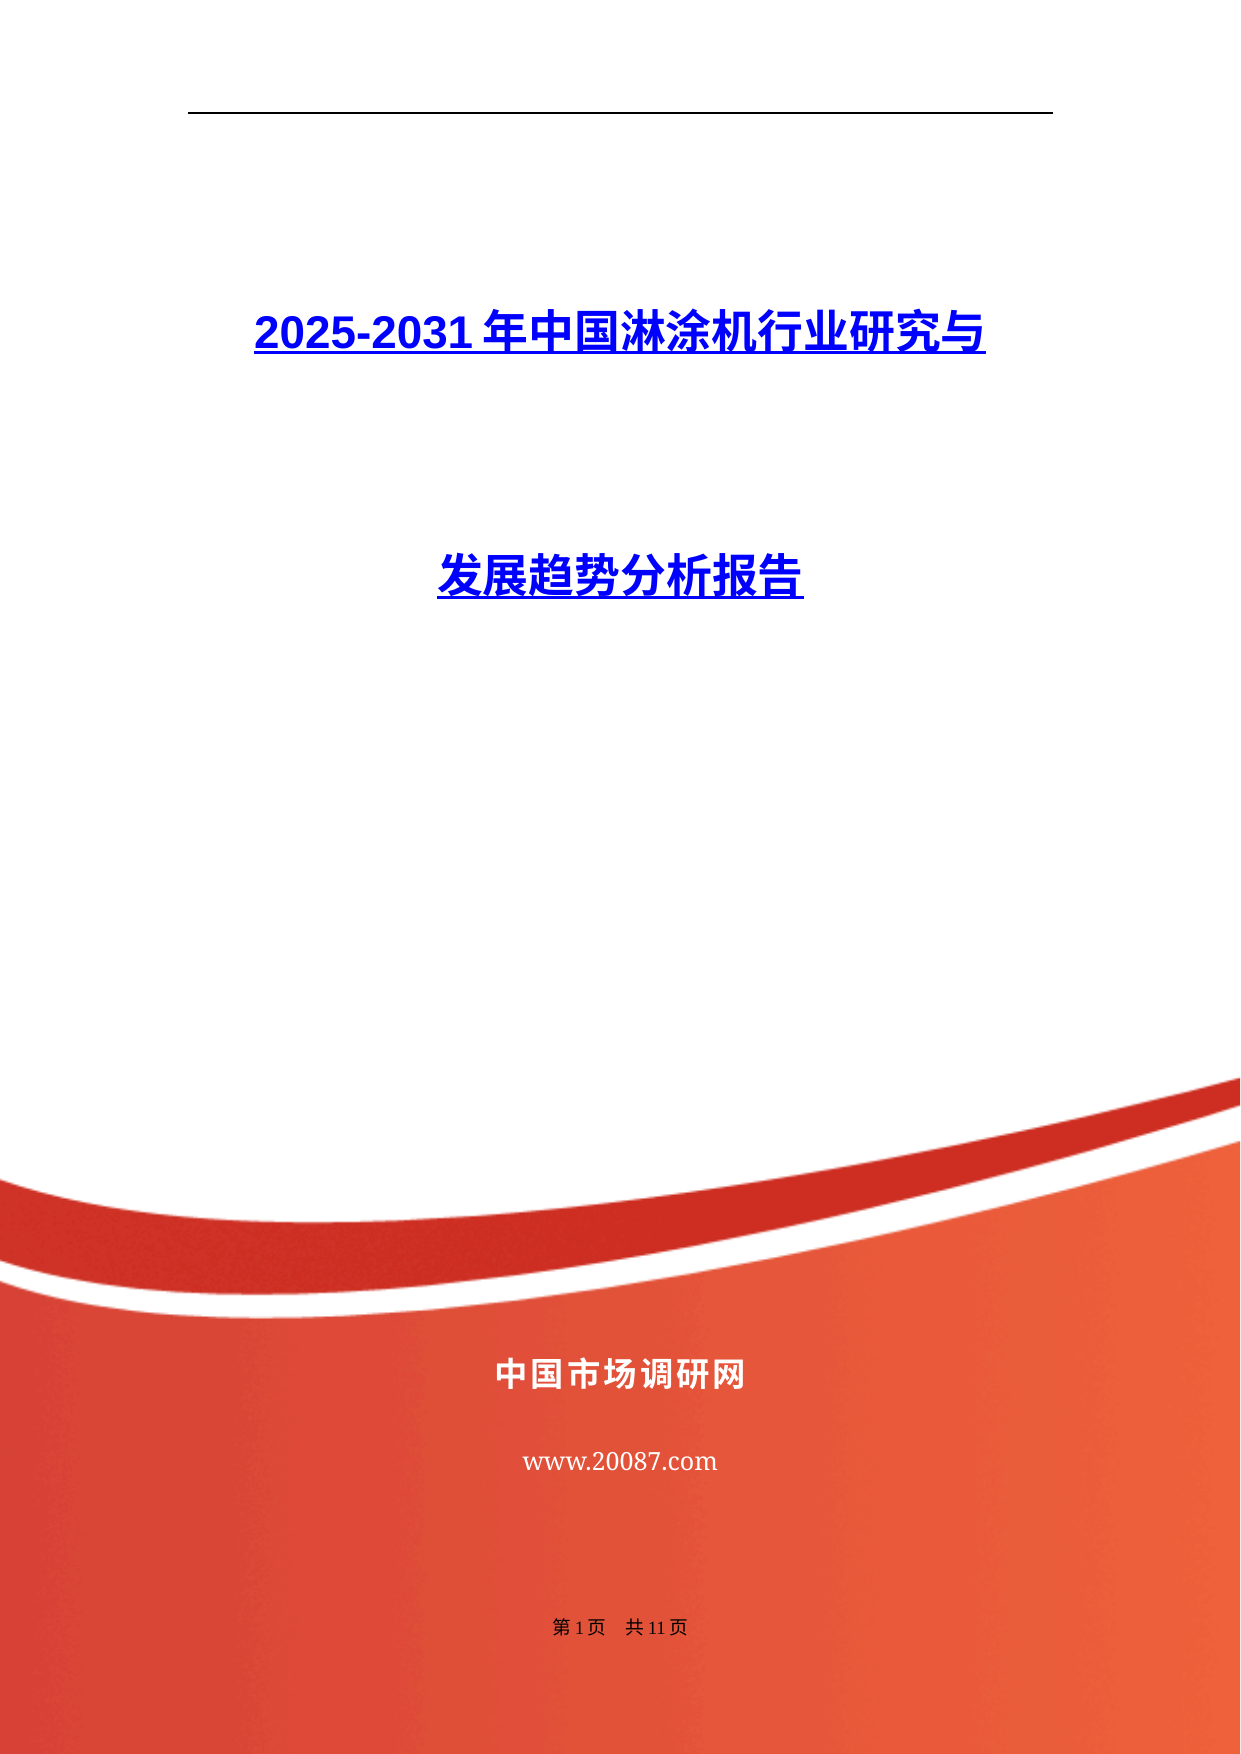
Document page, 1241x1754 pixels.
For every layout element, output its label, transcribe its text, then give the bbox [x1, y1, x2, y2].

table_header 2025-2031年中国淋涂机行业研究与发展趋势分析报告 [188, 207, 1053, 773]
picture [0, 1006, 1241, 1754]
subtitle 中国市场调研网 [187, 1339, 1053, 1404]
text www.20087.com [187, 1428, 1053, 1493]
